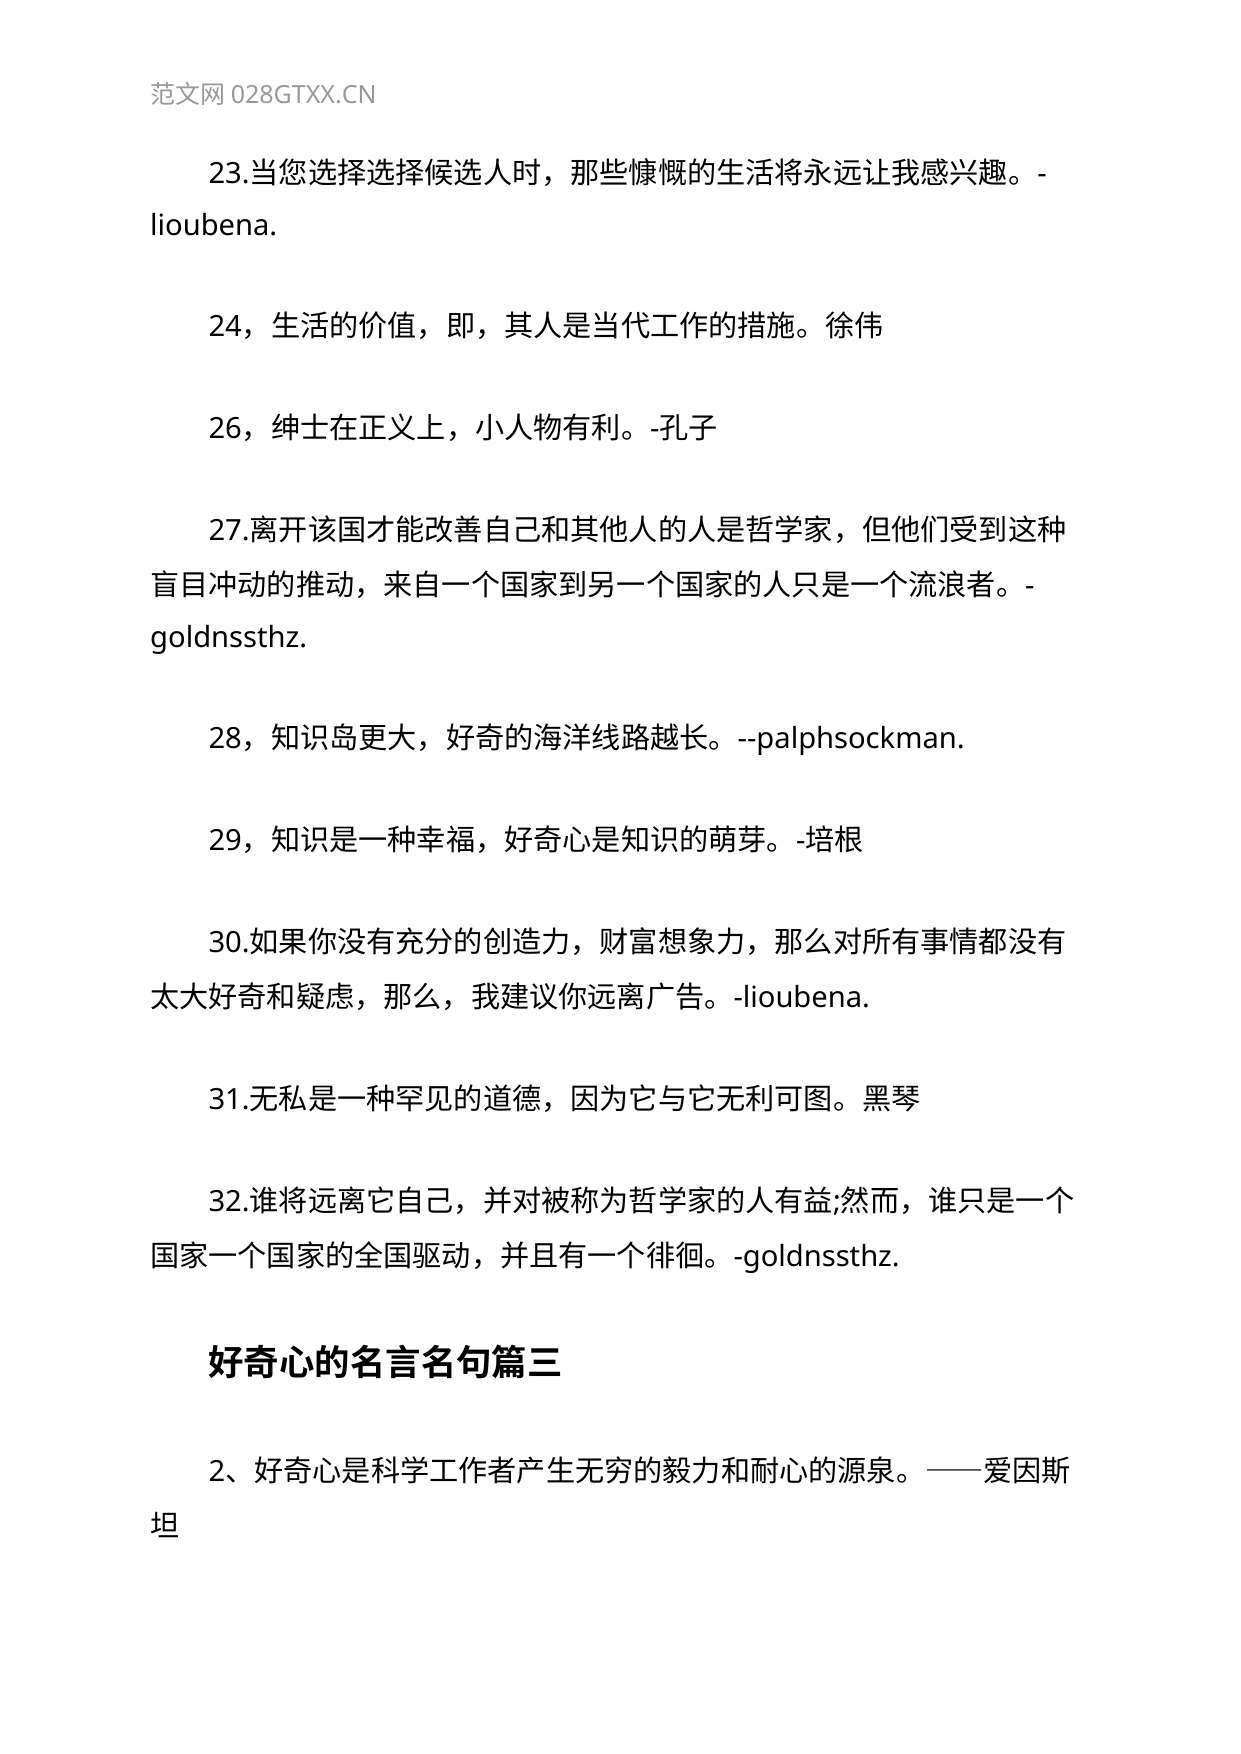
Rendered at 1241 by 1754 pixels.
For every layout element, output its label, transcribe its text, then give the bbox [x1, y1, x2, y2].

text 24，生活的价值，即，其人是当代工作的措施。徐伟 [150, 303, 1090, 345]
text 27.离开该国才能改善自己和其他人的人是哲学家，但他们受到这种盲目冲动的推动，来自一个国家到另一个国家的人只是一个流浪者。-goldnssthz. [150, 507, 1090, 656]
text 28，知识岛更大，好奇的海洋线路越长。--palphsockman. [150, 714, 1090, 757]
text 好奇心的名言名句篇三 [150, 1334, 1090, 1386]
text 32.谁将远离它自己，并对被称为哲学家的人有益;然而，谁只是一个国家一个国家的全国驱动，并且有一个徘徊。-goldnssthz. [150, 1177, 1090, 1275]
text 23.当您选择选择候选人时，那些慷慨的生活将永远让我感兴趣。-lioubena. [150, 150, 1090, 244]
text 26，绅士在正义上，小人物有利。-孔子 [150, 405, 1090, 447]
text 31.无私是一种罕见的道德，因为它与它无利可图。黑琴 [150, 1075, 1090, 1118]
text 29，知识是一种幸福，好奇心是知识的萌芽。-培根 [150, 816, 1090, 859]
text 2、好奇心是科学工作者产生无穷的毅力和耐心的源泉。——爱因斯坦 [150, 1448, 1090, 1545]
text 30.如果你没有充分的创造力，财富想象力，那么对所有事情都没有太大好奇和疑虑，那么，我建议你远离广告。-lioubena. [150, 918, 1090, 1016]
